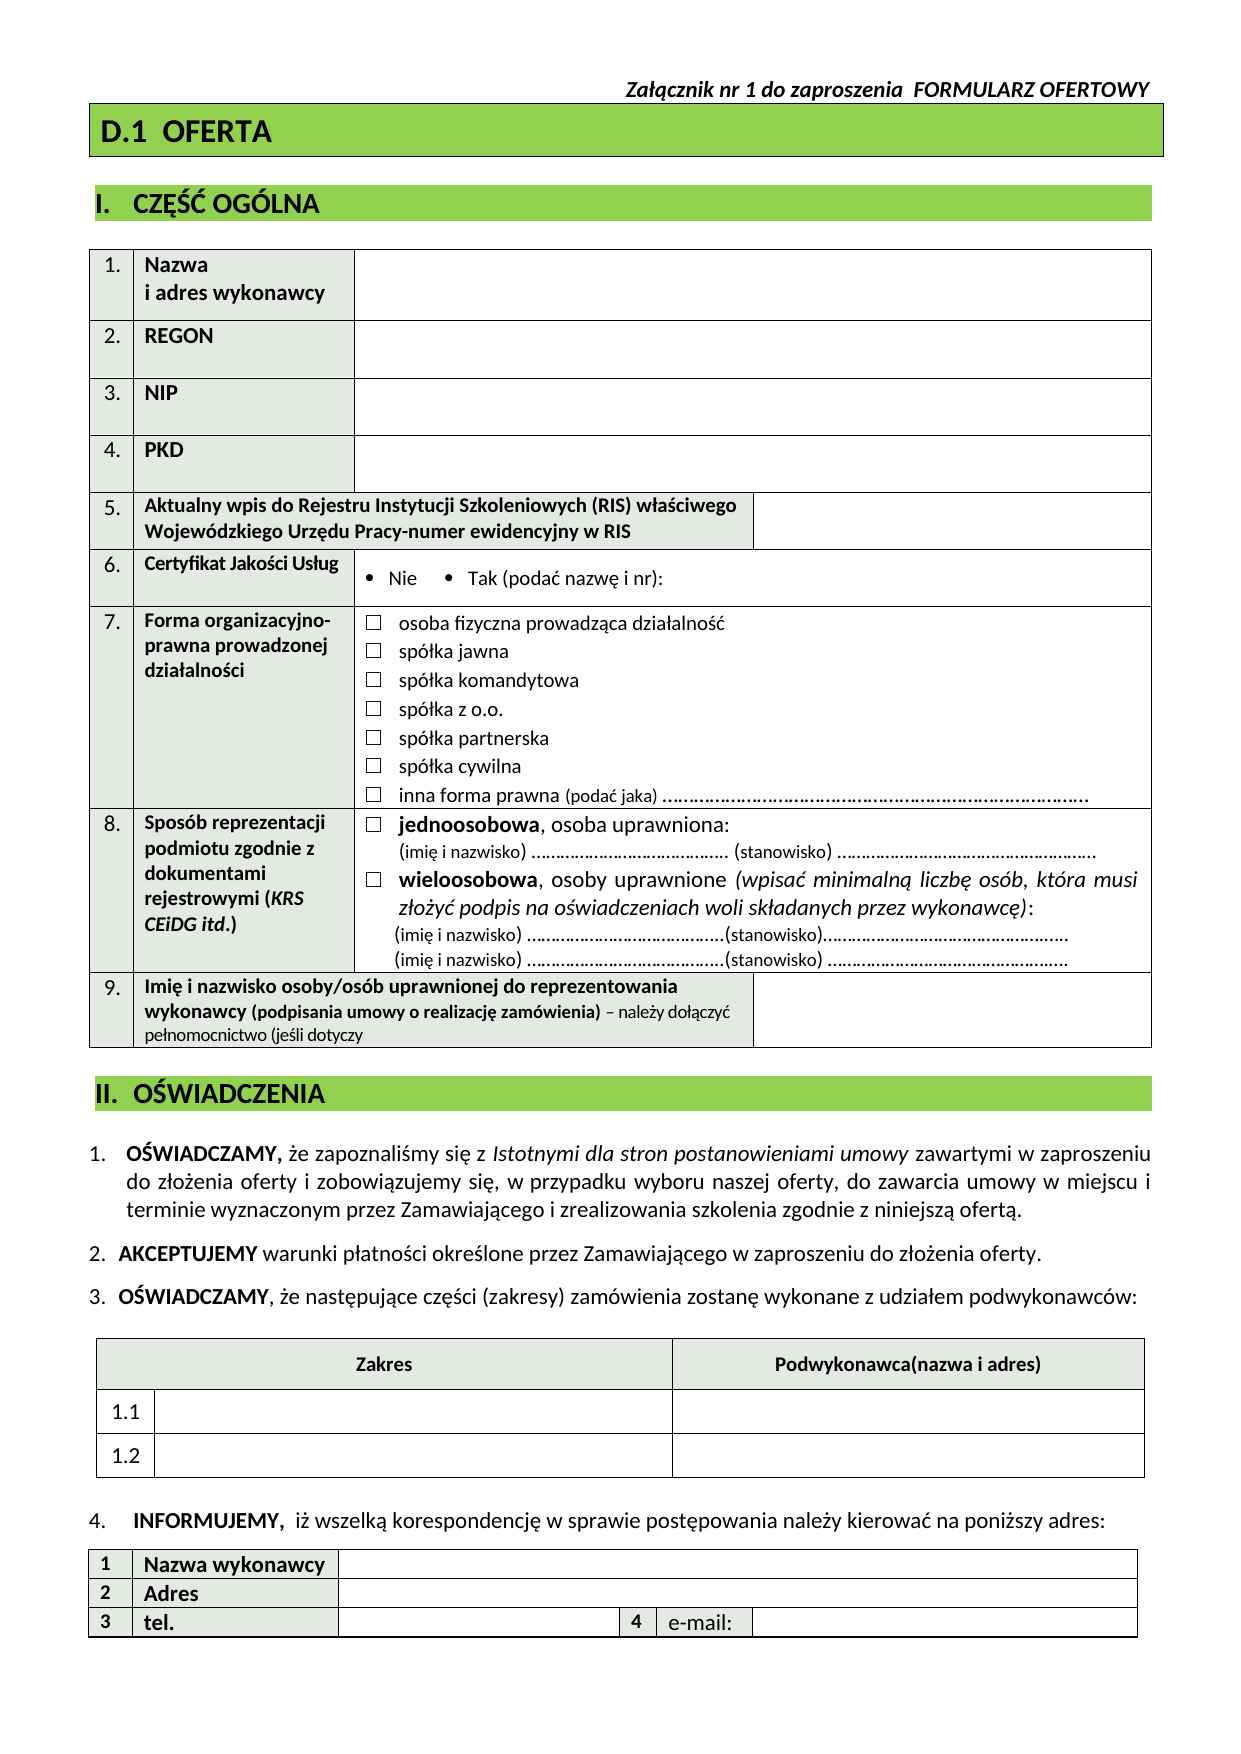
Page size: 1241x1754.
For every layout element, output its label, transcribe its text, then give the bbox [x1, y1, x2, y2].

table_cell tel. [133, 1608, 338, 1636]
table_cell 3 [89, 1608, 132, 1636]
table_cell NIP [134, 379, 354, 434]
table_cell Sposób reprezentacji podmiotu zgodnie z dokumentami rejestrowymi (KRS CEiDG itd.) [134, 809, 354, 972]
table_cell [339, 1608, 619, 1636]
table_cell REGON [134, 321, 354, 377]
table_header Podwykonawca(nazwa i adres) [673, 1339, 1144, 1389]
table_header D.1 OFERTA [90, 104, 1163, 156]
table_cell Imię i nazwisko osoby/osób uprawnionej do reprezentowania wykonawcy (podpisania umowy o realizację zamówienia) – należy dołączyć pełnomocnictwo (jeśli dotyczy [134, 973, 753, 1047]
table_cell Nie Tak (podać nazwę i nr): [355, 550, 1151, 606]
table_cell Forma organizacyjno-prawna prowadzonej działalności [134, 607, 354, 808]
table_cell [155, 1390, 672, 1433]
table_cell e-mail: [657, 1608, 752, 1636]
table_cell Certyfikat Jakości Usług [134, 550, 354, 606]
list OŚWIADCZENIA [95, 1076, 1152, 1111]
table_cell 4 [620, 1608, 656, 1636]
table_cell [155, 1434, 672, 1477]
table_cell [355, 321, 1151, 377]
table_header Nazwa i adres wykonawcy [134, 250, 354, 320]
table_cell [90, 809, 133, 972]
list OŚWIADCZAMY, że następujące części (zakresy) zamówienia zostanę wykonane z udziałem podwykonawców: [89, 1282, 1152, 1310]
table_cell [90, 493, 133, 549]
list OŚWIADCZAMY, że zapoznaliśmy się z Istotnymi dla stron postanowieniami umowy zawartymi w zaproszeniu do złożenia oferty i zobowiązujemy się, w przypadku wyboru naszej oferty, do zawarcia umowy w miejscu i terminie wyznaczonym przez Zamawiającego i zrealizowania szkolenia zgodnie z niniejszą ofertą. [89, 1139, 1152, 1223]
table_cell [90, 607, 133, 808]
table_header Zakres [97, 1339, 672, 1389]
table_cell [673, 1434, 1144, 1477]
table_cell [673, 1390, 1144, 1433]
table_cell [90, 321, 133, 377]
list INFORMUJEMY, iż wszelką korespondencję w sprawie postępowania należy kierować na poniższy adres: [89, 1506, 1152, 1534]
table_cell 2 [89, 1579, 132, 1607]
table_cell [355, 379, 1151, 434]
list CZĘŚĆ OGÓLNA [95, 185, 1152, 221]
table_cell [753, 1608, 1137, 1636]
table_cell [339, 1579, 1137, 1607]
table_cell [355, 436, 1151, 492]
table_header [339, 1550, 1137, 1578]
table_cell 1.2 [97, 1434, 154, 1477]
table_header Nazwa wykonawcy [133, 1550, 338, 1578]
table_cell [754, 973, 1151, 1047]
table_header [90, 250, 133, 320]
table_cell [90, 379, 133, 434]
table_cell jednoosobowa, osoba uprawniona: (imię i nazwisko) ………………………………….. (stanowisko) ……………………………………………… wieloosobowa, osoby uprawnione (wpisać minimalną liczbę osób, która musi złożyć podpis na oświadczeniach woli składanych przez wykonawcę): (imię i nazwisko) …………………………………..(stanowisko)……………………………………….….. (imię i nazwisko) …………………………………..(stanowisko) ……………………………………….…. [355, 809, 1151, 972]
table_cell 1.1 [97, 1390, 154, 1433]
table_cell [90, 550, 133, 606]
table_cell Aktualny wpis do Rejestru Instytucji Szkoleniowych (RIS) właściwego Wojewódzkiego Urzędu Pracy-numer ewidencyjny w RIS [134, 493, 753, 549]
text Załącznik nr 1 do zaproszenia FORMULARZ OFERTOWY [89, 75, 1152, 103]
table_cell [90, 973, 133, 1047]
list AKCEPTUJEMY warunki płatności określone przez Zamawiającego w zaproszeniu do złożenia oferty. [89, 1239, 1152, 1267]
table_header 1 [89, 1550, 132, 1578]
table_cell PKD [134, 436, 354, 492]
table_cell osoba fizyczna prowadząca działalność spółka jawna spółka komandytowa spółka z o.o. spółka partnerska spółka cywilna inna forma prawna (podać jaka) ……………………………………………………………………… [355, 607, 1151, 808]
table_cell [754, 493, 1151, 549]
table_header [355, 250, 1151, 320]
table_cell Adres [133, 1579, 338, 1607]
table_cell [90, 436, 133, 492]
